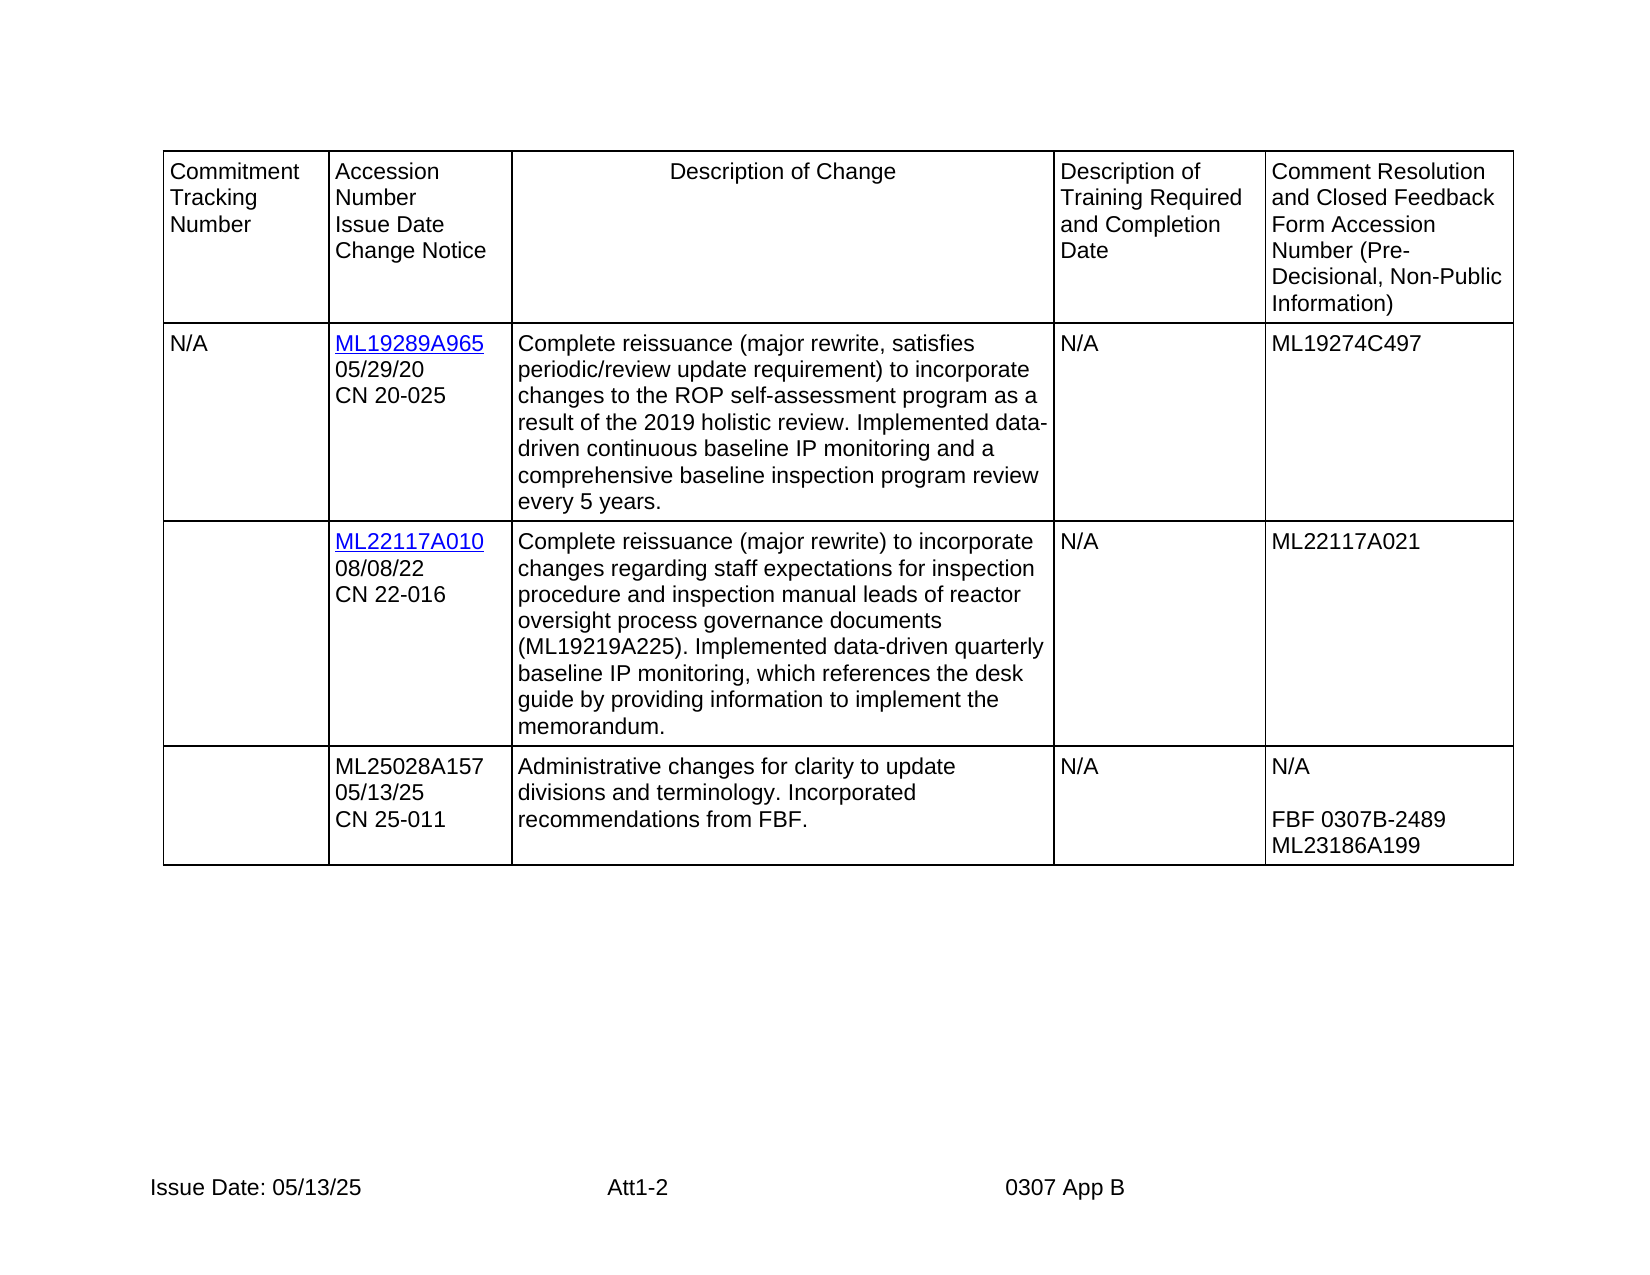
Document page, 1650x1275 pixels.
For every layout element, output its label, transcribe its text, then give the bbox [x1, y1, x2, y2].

table_cell ML22117A010 08/08/22 CN 22-016 [330, 522, 511, 745]
table_header Description of Training Required and Completion Date [1055, 152, 1265, 322]
table_header Accession Number Issue Date Change Notice [330, 152, 511, 322]
table_cell N/A [164, 324, 328, 520]
table_cell ML25028A157 05/13/25 CN 25-011 [330, 747, 511, 864]
table_cell N/A [1055, 324, 1265, 520]
table_cell ML19289A965 05/29/20 CN 20-025 [330, 324, 511, 520]
table_cell Complete reissuance (major rewrite) to incorporate changes regarding staff expectations for inspection procedure and inspection manual leads of reactor oversight process governance documents (ML19219A225). Implemented data-driven quarterly baseline IP monitoring, which references the desk guide by providing information to implement the memorandum. [513, 522, 1053, 745]
table_cell Administrative changes for clarity to update divisions and terminology. Incorporated recommendations from FBF. [513, 747, 1053, 864]
table_cell N/A FBF 0307B-2489 ML23186A199 [1266, 747, 1513, 864]
table_cell N/A [1055, 522, 1265, 745]
table_cell Complete reissuance (major rewrite, satisfies periodic/review update requirement) to incorporate changes to the ROP self-assessment program as a result of the 2019 holistic review. Implemented data-driven continuous baseline IP monitoring and a comprehensive baseline inspection program review every 5 years. [513, 324, 1053, 520]
table_cell ML22117A021 [1266, 522, 1513, 745]
table_header Commitment Tracking Number [164, 152, 328, 322]
table_cell [164, 747, 328, 864]
table_cell ML19274C497 [1266, 324, 1513, 520]
table_header Comment Resolution and Closed Feedback Form Accession Number (Pre-Decisional, Non-Public Information) [1266, 152, 1513, 322]
table_cell N/A [1055, 747, 1265, 864]
table_header Description of Change [513, 152, 1053, 322]
table_cell [164, 522, 328, 745]
